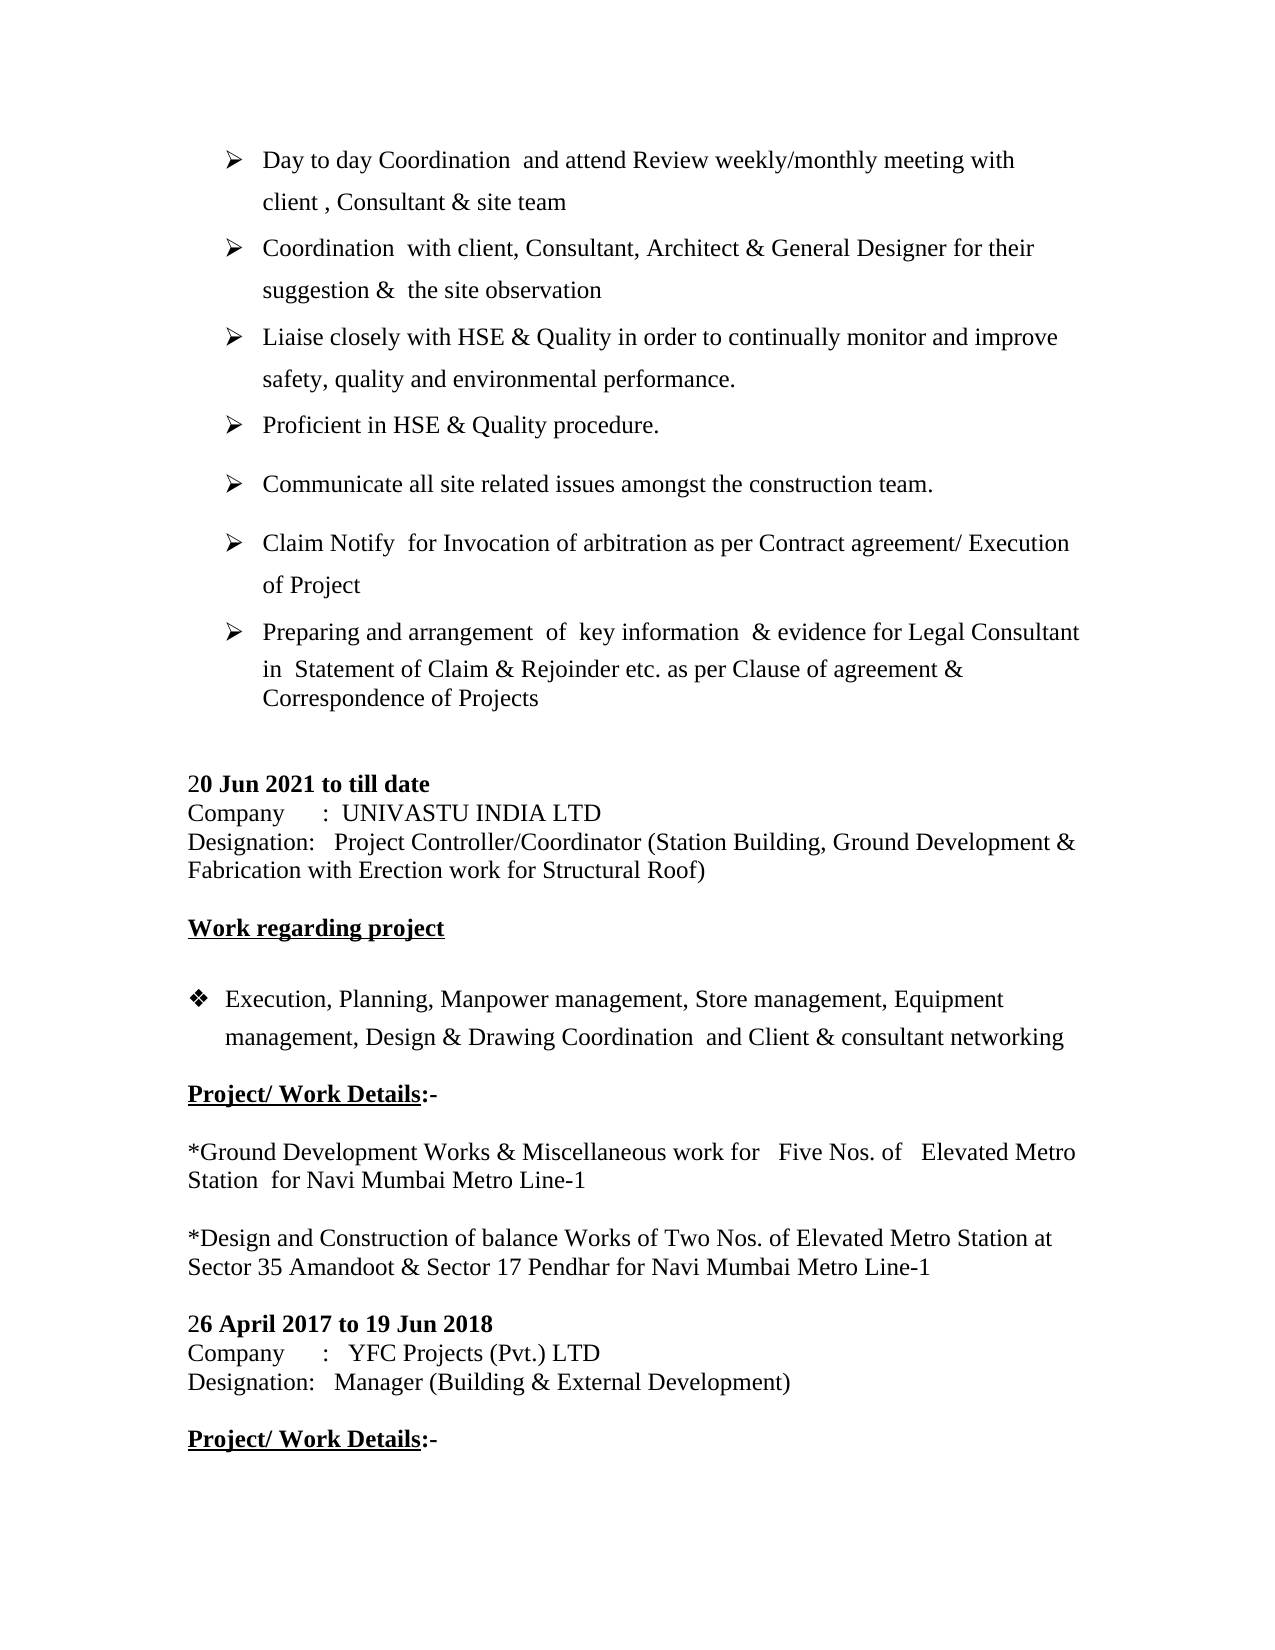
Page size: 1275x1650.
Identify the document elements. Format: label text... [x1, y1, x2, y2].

list Coordination with client, Consultant, Architect & General Designer for their suggestion & the site observation [225, 220, 1087, 304]
list Execution, Planning, Manpower management, Store management, Equipment management, Design & Drawing Coordination and Client & consultant networking [187, 971, 1087, 1051]
text Project/ Work Details:- [187, 1424, 1087, 1453]
list Preparing and arrangement of key information & evidence for Legal Consultant in Statement of Claim & Rejoinder etc. as per Clause of agreement & Correspondence of Projects [225, 603, 1087, 712]
text *Ground Development Works & Miscellaneous work for Five Nos. of Elevated Metro Station for Navi Mumbai Metro Line-1 [187, 1137, 1087, 1194]
list Liaise closely with HSE & Quality in order to continually monitor and improve safety, quality and environmental performance. [225, 308, 1087, 393]
text 20 Jun 2021 to till date [187, 769, 1087, 798]
text Designation: Manager (Building & External Development) [187, 1367, 1087, 1396]
list Communicate all site related issues amongst the construction team. [225, 456, 1087, 507]
list Claim Notify for Invocation of arbitration as per Contract agreement/ Execution of Project [225, 514, 1087, 599]
list Day to day Coordination and attend Review weekly/monthly meeting with client , Consultant & site team [225, 131, 1087, 216]
text Designation: Project Controller/Coordinator (Station Building, Ground Development & Fabrication with Erection work for Structural Roof) [187, 827, 1087, 884]
text Work regarding project [187, 913, 1087, 942]
text 26 April 2017 to 19 Jun 2018 [187, 1309, 1087, 1338]
text Project/ Work Details:- [187, 1079, 1087, 1108]
text *Design and Construction of balance Works of Two Nos. of Elevated Metro Station at Sector 35 Amandoot & Sector 17 Pendhar for Navi Mumbai Metro Line-1 [187, 1223, 1087, 1281]
text Company : UNIVASTU INDIA LTD [187, 798, 1087, 827]
list Proficient in HSE & Quality procedure. [225, 397, 1087, 448]
text Company : YFC Projects (Pvt.) LTD [187, 1338, 1087, 1367]
